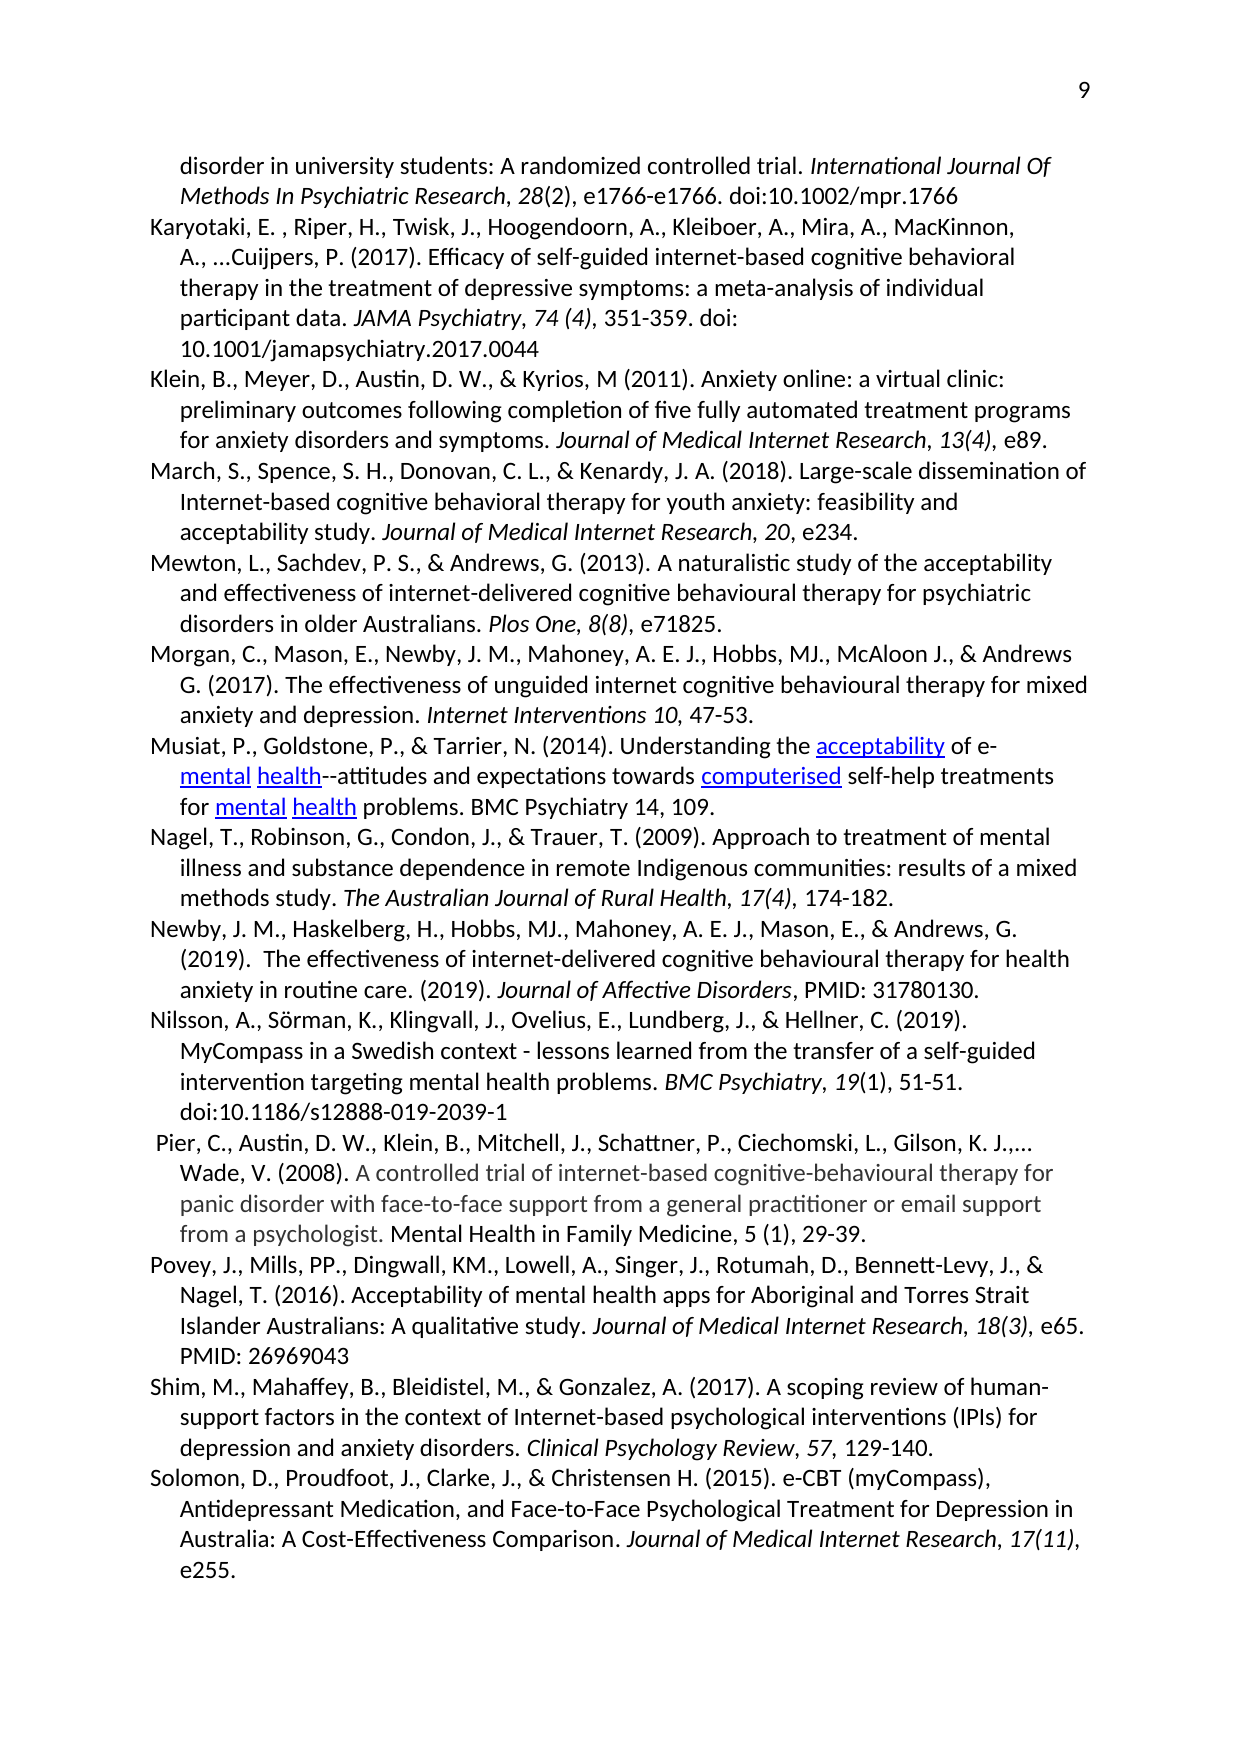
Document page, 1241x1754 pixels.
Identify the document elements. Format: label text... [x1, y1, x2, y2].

list Mewton, L., Sachdev, P. S., & Andrews, G. (2013). A naturalistic study of the acceptability and effectiveness of internet-delivered cognitive behavioural therapy for psychiatric disorders in older Australians. Plos One, 8(8), e71825. [150, 547, 1090, 638]
list March, S., Spence, S. H., Donovan, C. L., & Kenardy, J. A. (2018). Large-scale dissemination of Internet-based cognitive behavioral therapy for youth anxiety: feasibility and acceptability study. Journal of Medical Internet Research, 20, e234. [150, 455, 1090, 547]
list Nagel, T., Robinson, G., Condon, J., & Trauer, T. (2009). Approach to treatment of mental illness and substance dependence in remote Indigenous communities: results of a mixed methods study. The Australian Journal of Rural Health, 17(4), 174-182. [150, 821, 1090, 913]
list Klein, B., Meyer, D., Austin, D. W., & Kyrios, M (2011). Anxiety online: a virtual clinic: preliminary outcomes following completion of five fully automated treatment programs for anxiety disorders and symptoms. Journal of Medical Internet Research, 13(4), e89. [150, 364, 1090, 455]
list Morgan, C., Mason, E., Newby, J. M., Mahoney, A. E. J., Hobbs, MJ., McAloon J., & Andrews G. (2017). The effectiveness of unguided internet cognitive behavioural therapy for mixed anxiety and depression. Internet Interventions 10, 47-53. [150, 638, 1090, 730]
list Musiat, P., Goldstone, P., & Tarrier, N. (2014). Understanding the acceptability of e-mental health--attitudes and expectations towards computerised self-help treatments for mental health problems. BMC Psychiatry 14, 109. [150, 730, 1090, 821]
list Nilsson, A., Sörman, K., Klingvall, J., Ovelius, E., Lundberg, J., & Hellner, C. (2019). MyCompass in a Swedish context - lessons learned from the transfer of a self-guided intervention targeting mental health problems. BMC Psychiatry, 19(1), 51-51. doi:10.1186/s12888-019-2039-1 [150, 1004, 1090, 1127]
list Solomon, D., Proudfoot, J., Clarke, J., & Christensen H. (2015). e-CBT (myCompass), Antidepressant Medication, and Face-to-Face Psychological Treatment for Depression in Australia: A Cost-Effectiveness Comparison. Journal of Medical Internet Research, 17(11), e255. [150, 1462, 1090, 1584]
list Newby, J. M., Haskelberg, H., Hobbs, MJ., Mahoney, A. E. J., Mason, E., & Andrews, G. (2019). The effectiveness of internet-delivered cognitive behavioural therapy for health anxiety in routine care. (2019). Journal of Affective Disorders, PMID: 31780130. [150, 913, 1090, 1004]
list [150, 150, 1090, 211]
list Povey, J., Mills, PP., Dingwall, KM., Lowell, A., Singer, J., Rotumah, D., Bennett-Levy, J., & Nagel, T. (2016). Acceptability of mental health apps for Aboriginal and Torres Strait Islander Australians: A qualitative study. Journal of Medical Internet Research, 18(3), e65. PMID: 26969043 [150, 1249, 1090, 1371]
list Shim, M., Mahaffey, B., Bleidistel, M., & Gonzalez, A. (2017). A scoping review of human-support factors in the context of Internet-based psychological interventions (IPIs) for depression and anxiety disorders. Clinical Psychology Review, 57, 129-140. [150, 1371, 1090, 1462]
list Karyotaki, E. , Riper, H., Twisk, J., Hoogendoorn, A., Kleiboer, A., Mira, A., MacKinnon, A., ...Cuijpers, P. (2017). Efficacy of self-guided internet-based cognitive behavioral therapy in the treatment of depressive symptoms: a meta-analysis of individual participant data. JAMA Psychiatry, 74 (4), 351-359. doi: 10.1001/jamapsychiatry.2017.0044 [150, 211, 1090, 364]
list Pier, C., Austin, D. W., Klein, B., Mitchell, J., Schattner, P., Ciechomski, L., Gilson, K. J.,... Wade, V. (2008). A controlled trial of internet-based cognitive-behavioural therapy for panic disorder with face-to-face support from a general practitioner or email support from a psychologist. Mental Health in Family Medicine, 5 (1), 29-39. [150, 1127, 1090, 1249]
